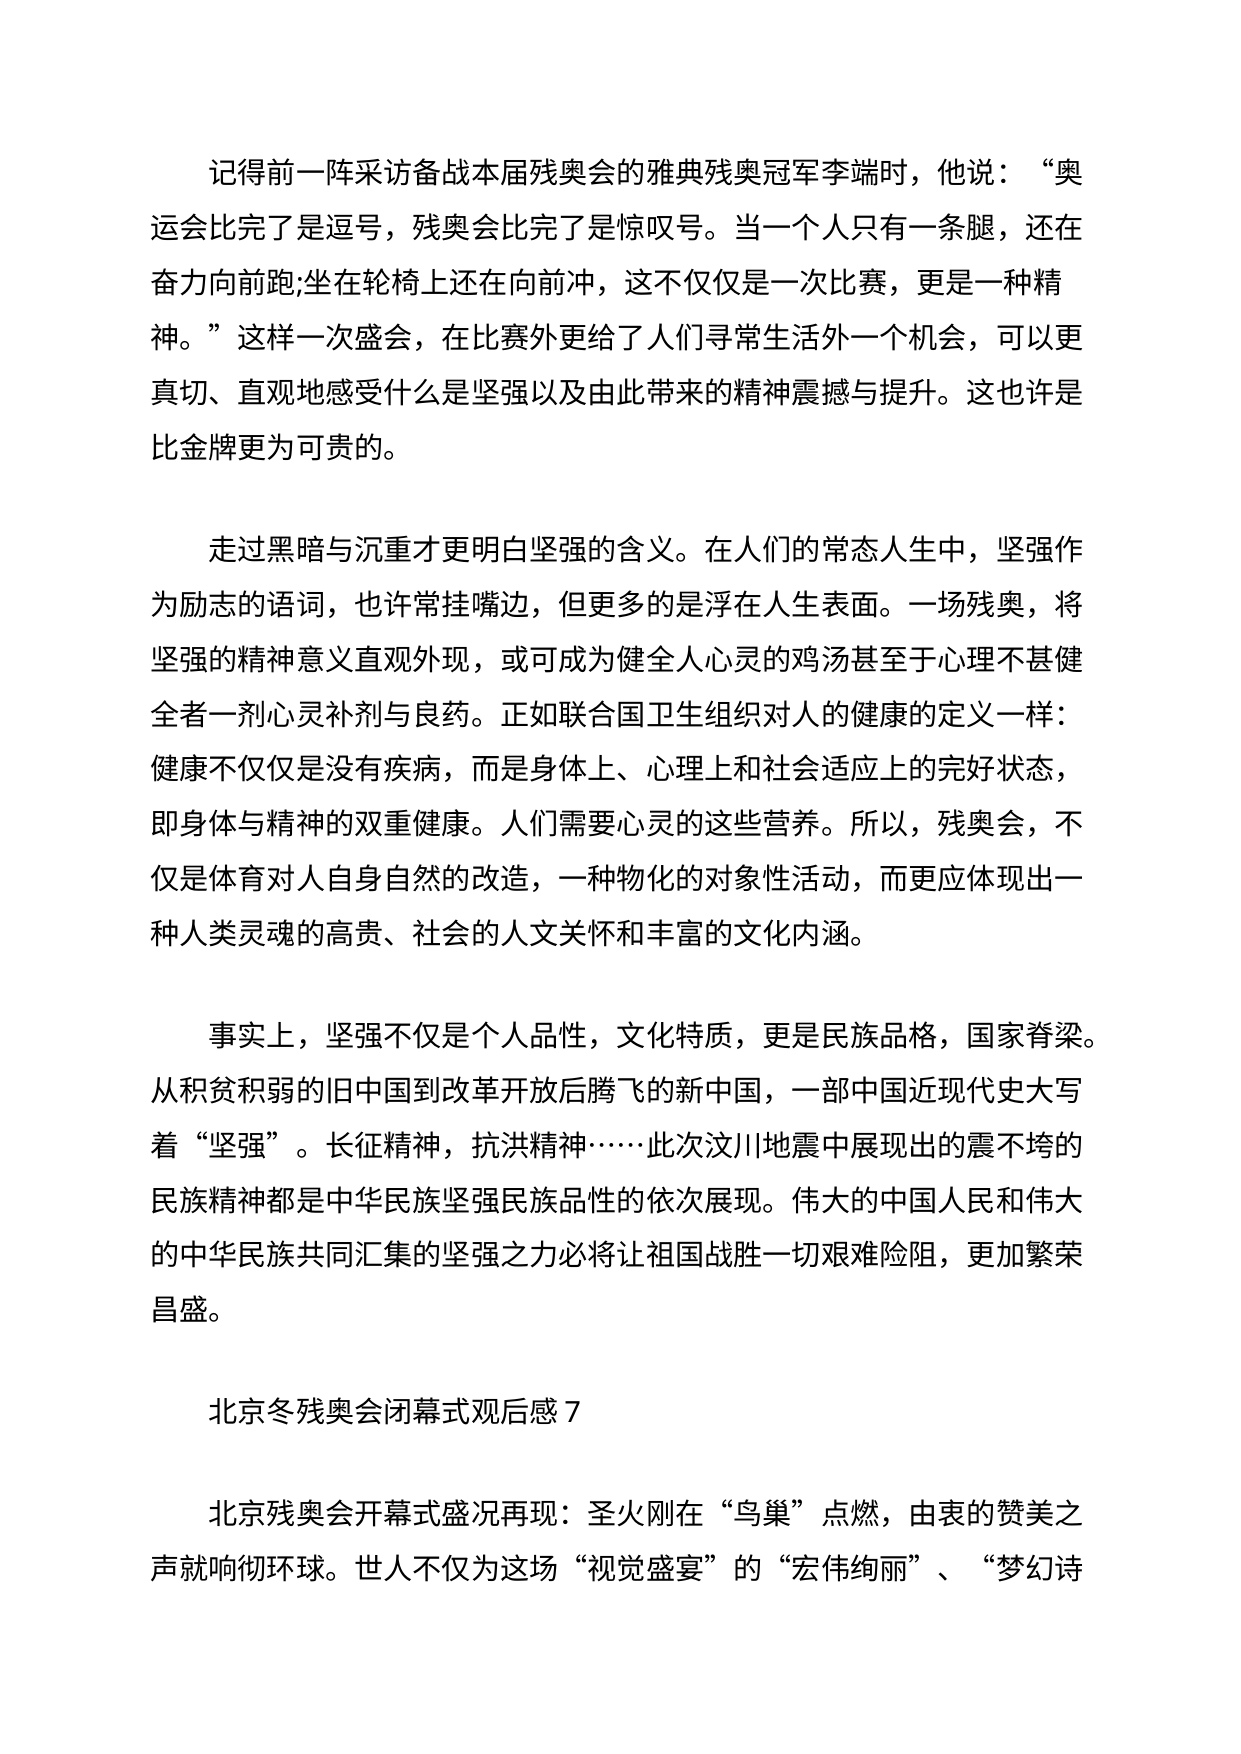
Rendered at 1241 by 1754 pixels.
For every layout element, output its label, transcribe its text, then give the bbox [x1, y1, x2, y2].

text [150, 1491, 1090, 1588]
text 事实上，坚强不仅是个人品性，文化特质，更是民族品格，国家脊梁。从积贫积弱的旧中国到改革开放后腾飞的新中国，一部中国近现代史大写着“坚强”。长征精神，抗洪精神……此次汶川地震中展现出的震不垮的民族精神都是中华民族坚强民族品性的依次展现。伟大的中国人民和伟大的中华民族共同汇集的坚强之力必将让祖国战胜一切艰难险阻，更加繁荣昌盛。 [150, 1012, 1090, 1329]
text 走过黑暗与沉重才更明白坚强的含义。在人们的常态人生中，坚强作为励志的语词，也许常挂嘴边，但更多的是浮在人生表面。一场残奥，将坚强的精神意义直观外现，或可成为健全人心灵的鸡汤甚至于心理不甚健全者一剂心灵补剂与良药。正如联合国卫生组织对人的健康的定义一样：健康不仅仅是没有疾病，而是身体上、心理上和社会适应上的完好状态，即身体与精神的双重健康。人们需要心灵的这些营养。所以，残奥会，不仅是体育对人自身自然的改造，一种物化的对象性活动，而更应体现出一种人类灵魂的高贵、社会的人文关怀和丰富的文化内涵。 [150, 526, 1090, 953]
text 记得前一阵采访备战本届残奥会的雅典残奥冠军李端时，他说：“奥运会比完了是逗号，残奥会比完了是惊叹号。当一个人只有一条腿，还在奋力向前跑;坐在轮椅上还在向前冲，这不仅仅是一次比赛，更是一种精神。”这样一次盛会，在比赛外更给了人们寻常生活外一个机会，可以更真切、直观地感受什么是坚强以及由此带来的精神震撼与提升。这也许是比金牌更为可贵的。 [150, 150, 1090, 467]
text 北京冬残奥会闭幕式观后感7 [150, 1389, 1090, 1431]
